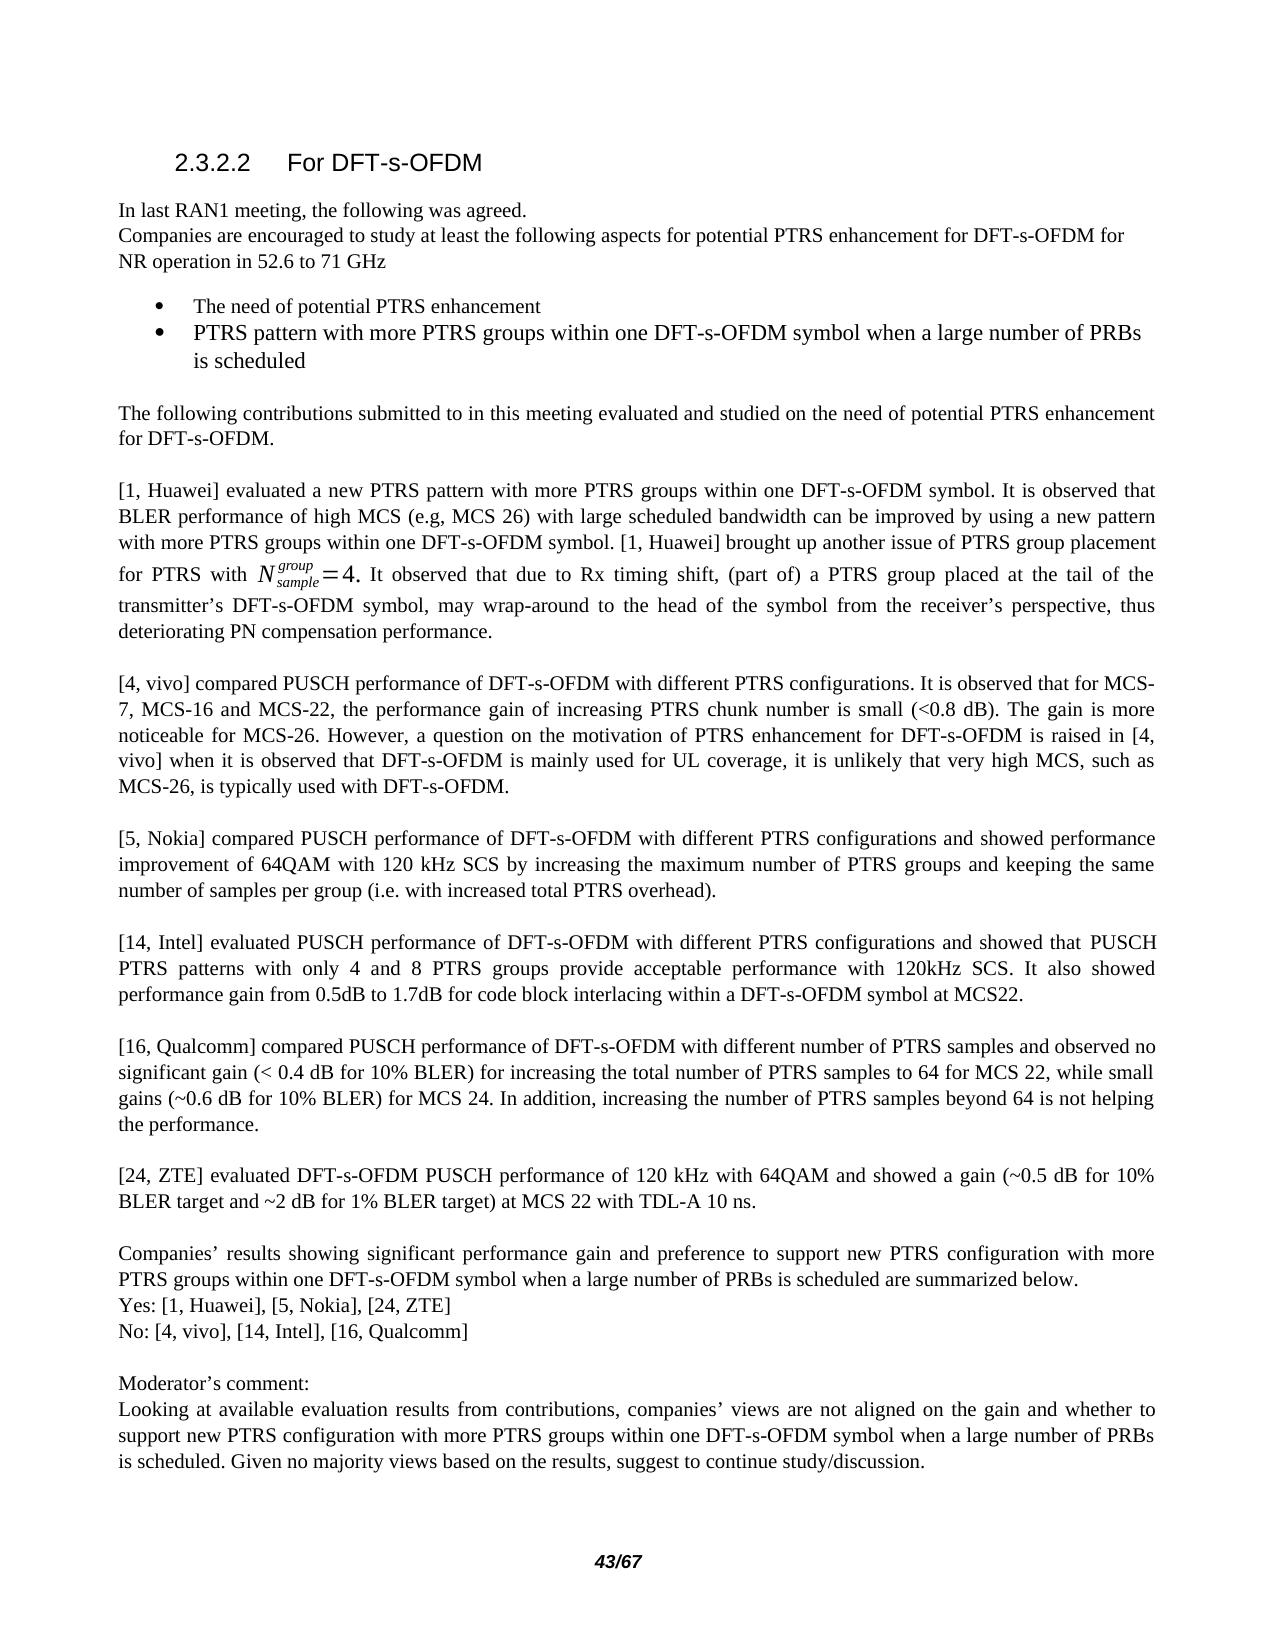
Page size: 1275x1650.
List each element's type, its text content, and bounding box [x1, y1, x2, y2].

subtitle For DFT-s-OFDM [174, 148, 1157, 176]
text [14, Intel] evaluated PUSCH performance of DFT-s-OFDM with different PTRS configurations and showed that PUSCH PTRS patterns with only 4 and 8 PTRS groups provide acceptable performance with 120kHz SCS. It also showed performance gain from 0.5dB to 1.7dB for code block interlacing within a DFT-s-OFDM symbol at MCS22. [118, 930, 1157, 1006]
text [4, vivo] compared PUSCH performance of DFT-s-OFDM with different PTRS configurations. It is observed that for MCS-7, MCS-16 and MCS-22, the performance gain of increasing PTRS chunk number is small (<0.8 dB). The gain is more noticeable for MCS-26. However, a question on the motivation of PTRS enhancement for DFT-s-OFDM is raised in [4, vivo] when it is observed that DFT-s-OFDM is mainly used for UL coverage, it is unlikely that very high MCS, such as MCS-26, is typically used with DFT-s-OFDM. [118, 671, 1157, 798]
text Companies’ results showing significant performance gain and preference to support new PTRS configuration with more PTRS groups within one DFT-s-OFDM symbol when a large number of PRBs is scheduled are summarized below. [118, 1241, 1157, 1291]
text Companies are encouraged to study at least the following aspects for potential PTRS enhancement for DFT-s-OFDM for NR operation in 52.6 to 71 GHz [118, 223, 1157, 273]
text No: [4, vivo], [14, Intel], [16, Qualcomm] [118, 1319, 1157, 1343]
text [24, ZTE] evaluated DFT-s-OFDM PUSCH performance of 120 kHz with 64QAM and showed a gain (~0.5 dB for 10% BLER target and ~2 dB for 1% BLER target) at MCS 22 with TDL-A 10 ns. [118, 1163, 1157, 1213]
list The need of potential PTRS enhancement [156, 294, 1157, 318]
text Moderator’s comment: [118, 1371, 1157, 1395]
text In last RAN1 meeting, the following was agreed. [118, 197, 1157, 222]
text The following contributions submitted to in this meeting evaluated and studied on the need of potential PTRS enhancement for DFT-s-OFDM. [118, 400, 1157, 450]
list PTRS pattern with more PTRS groups within one DFT-s-OFDM symbol when a large number of PRBs is scheduled [156, 319, 1157, 373]
text [1, Huawei] evaluated a new PTRS pattern with more PTRS groups within one DFT-s-OFDM symbol. It is observed that BLER performance of high MCS (e.g, MCS 26) with large scheduled bandwidth can be improved by using a new pattern with more PTRS groups within one DFT-s-OFDM symbol. [1, Huawei] brought up another issue of PTRS group placement for PTRS with It observed that due to Rx timing shift, (part of) a PTRS group placed at the tail of the transmitter’s DFT-s-OFDM symbol, may wrap-around to the head of the symbol from the receiver’s perspective, thus deteriorating PN compensation performance. [118, 478, 1157, 643]
text [5, Nokia] compared PUSCH performance of DFT-s-OFDM with different PTRS configurations and showed performance improvement of 64QAM with 120 kHz SCS by increasing the maximum number of PTRS groups and keeping the same number of samples per group (i.e. with increased total PTRS overhead). [118, 826, 1157, 902]
text Looking at available evaluation results from contributions, companies’ views are not aligned on the gain and whether to support new PTRS configuration with more PTRS groups within one DFT-s-OFDM symbol when a large number of PRBs is scheduled. Given no majority views based on the results, suggest to continue study/discussion. [118, 1397, 1157, 1473]
text [16, Qualcomm] compared PUSCH performance of DFT-s-OFDM with different number of PTRS samples and observed no significant gain (< 0.4 dB for 10% BLER) for increasing the total number of PTRS samples to 64 for MCS 22, while small gains (~0.6 dB for 10% BLER) for MCS 24. In addition, increasing the number of PTRS samples beyond 64 is not helping the performance. [118, 1034, 1157, 1136]
text Yes: [1, Huawei], [5, Nokia], [24, ZTE] [118, 1293, 1157, 1317]
